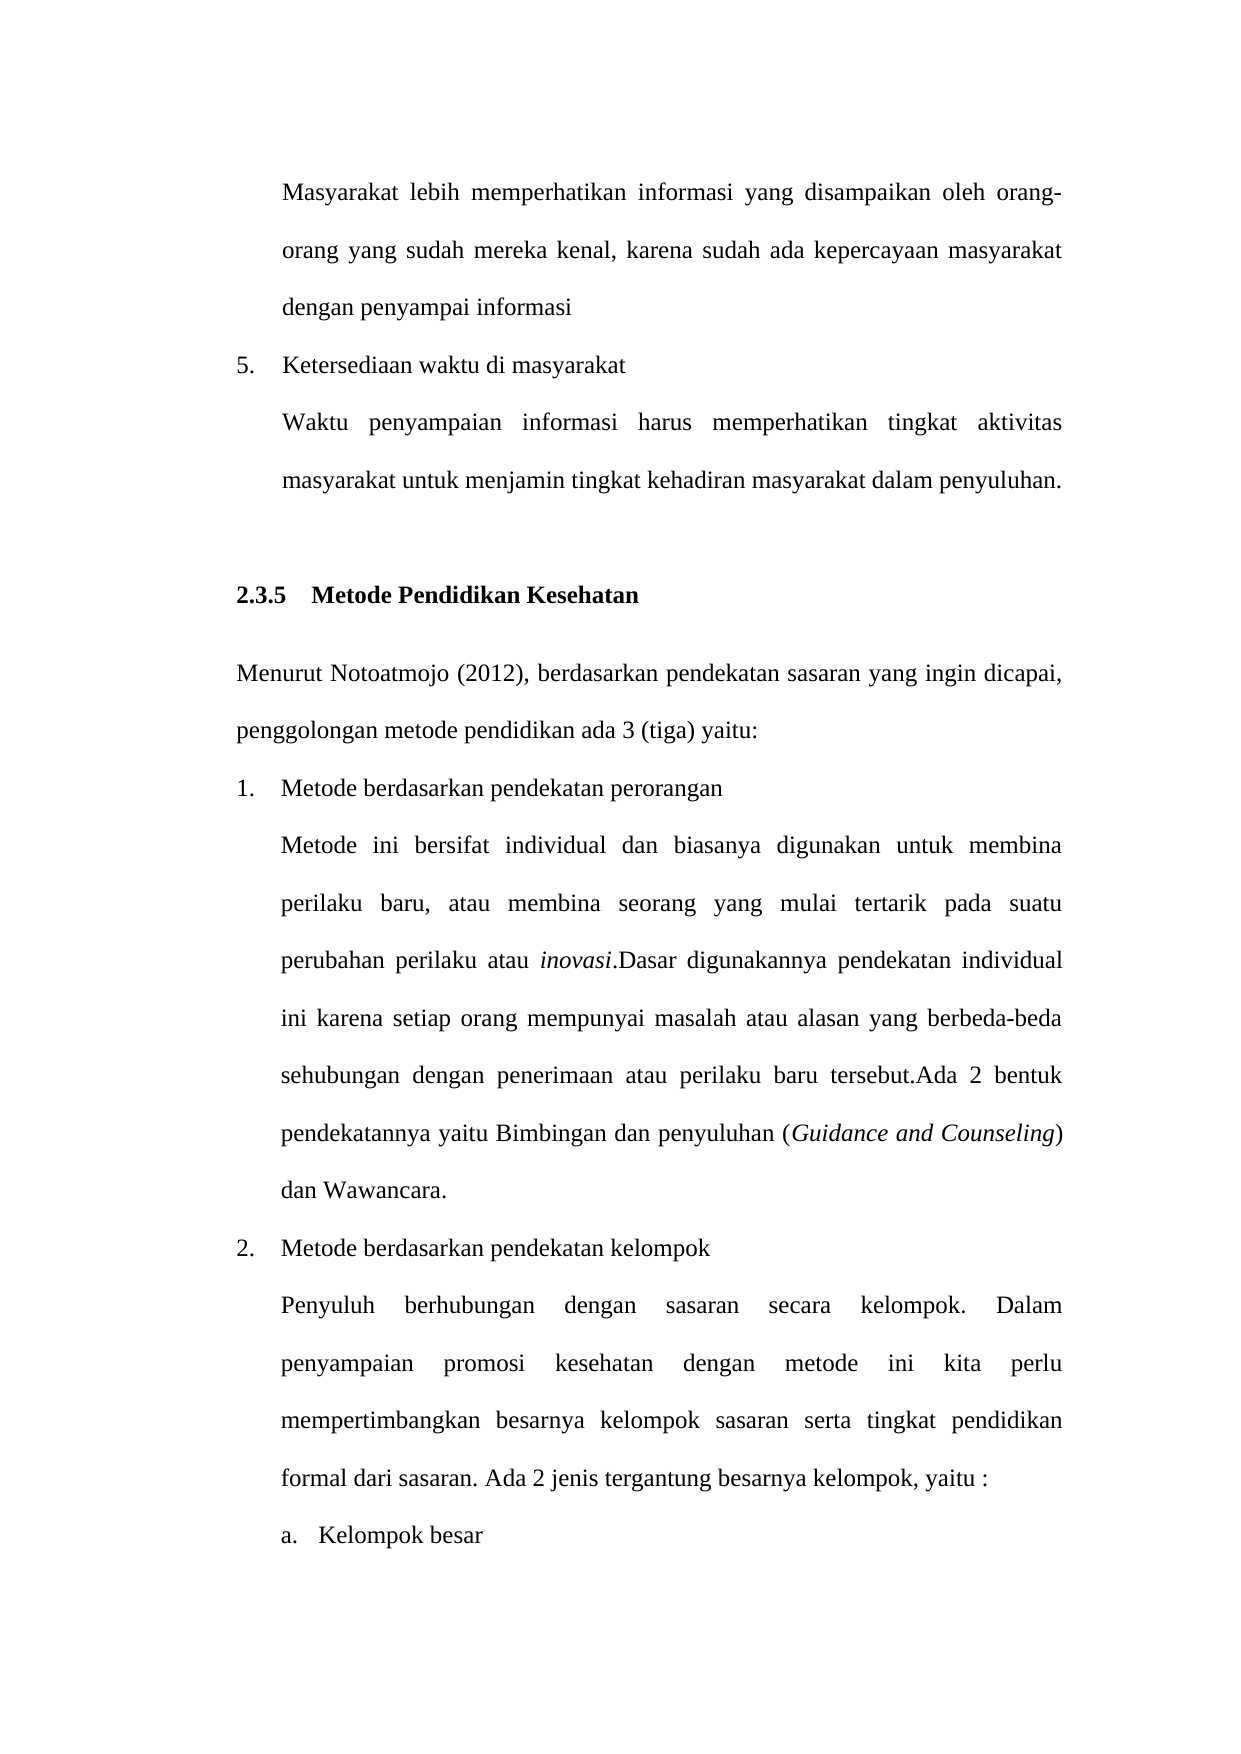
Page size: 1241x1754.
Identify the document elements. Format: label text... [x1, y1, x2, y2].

list Ketersediaan waktu di masyarakat [236, 350, 1063, 378]
text Metode ini bersifat individual dan biasanya digunakan untuk membina perilaku baru, atau membina seorang yang mulai tertarik pada suatu perubahan perilaku atau inovasi.Dasar digunakannya pendekatan individual ini karena setiap orang mempunyai masalah atau alasan yang berbeda-beda sehubungan dengan penerimaan atau perilaku baru tersebut.Ada 2 bentuk pendekatannya yaitu Bimbingan dan penyuluhan (Guidance and Counseling) dan Wawancara. [281, 831, 1063, 1204]
list Metode Pendidikan Kesehatan [236, 580, 1063, 608]
text Penyuluh berhubungan dengan sasaran secara kelompok. Dalam penyampaian promosi kesehatan dengan metode ini kita perlu mempertimbangkan besarnya kelompok sasaran serta tingkat pendidikan formal dari sasaran. Ada 2 jenis tergantung besarnya kelompok, yaitu : [281, 1291, 1063, 1492]
list Metode berdasarkan pendekatan kelompok [236, 1233, 1063, 1262]
list Kelompok besar [281, 1521, 1063, 1549]
text Waktu penyampaian informasi harus memperhatikan tingkat aktivitas masyarakat untuk menjamin tingkat kehadiran masyarakat dalam penyuluhan. [282, 407, 1063, 493]
text Menurut Notoatmojo (2012), berdasarkan pendekatan sasaran yang ingin dicapai, penggolongan metode pendidikan ada 3 (tiga) yaitu: [236, 658, 1063, 744]
text Masyarakat lebih memperhatikan informasi yang disampaikan oleh orang-orang yang sudah mereka kenal, karena sudah ada kepercayaan masyarakat dengan penyampai informasi [282, 177, 1063, 321]
list Metode berdasarkan pendekatan perorangan [236, 773, 1063, 802]
